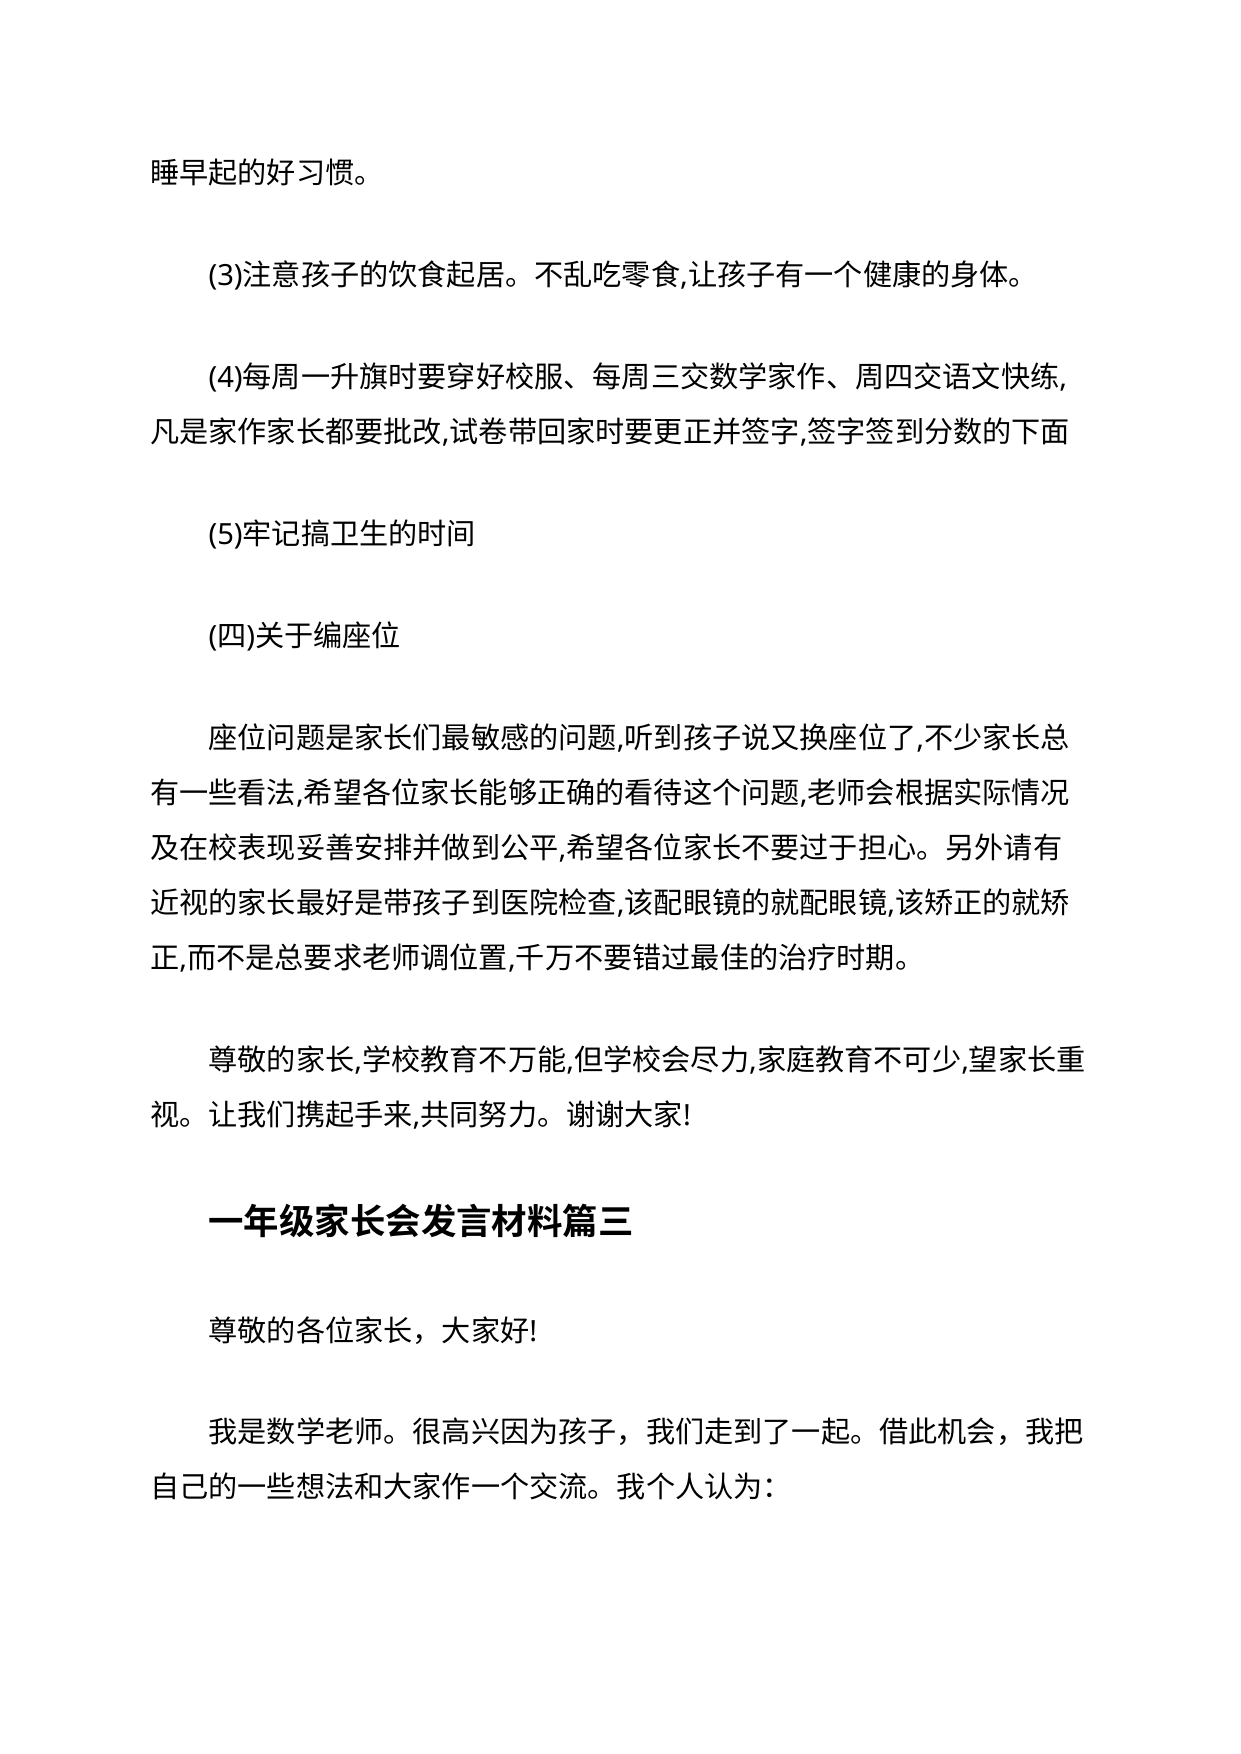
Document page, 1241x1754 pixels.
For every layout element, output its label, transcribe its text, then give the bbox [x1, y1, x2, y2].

text 一年级家长会发言材料篇三 [150, 1194, 1090, 1245]
text (四)关于编座位 [150, 613, 1090, 655]
text (4)每周一升旗时要穿好校服、每周三交数学家作、周四交语文快练,凡是家作家长都要批改,试卷带回家时要更正并签字,签字签到分数的下面 [150, 354, 1090, 451]
text (5)牢记搞卫生的时间 [150, 511, 1090, 553]
text 尊敬的各位家长，大家好! [150, 1307, 1090, 1349]
text 座位问题是家长们最敏感的问题,听到孩子说又换座位了,不少家长总有一些看法,希望各位家长能够正确的看待这个问题,老师会根据实际情况及在校表现妥善安排并做到公平,希望各位家长不要过于担心。另外请有近视的家长最好是带孩子到医院检查,该配眼镜的就配眼镜,该矫正的就矫正,而不是总要求老师调位置,千万不要错过最佳的治疗时期。 [150, 715, 1090, 977]
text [150, 150, 1090, 192]
text 尊敬的家长,学校教育不万能,但学校会尽力,家庭教育不可少,望家长重视。让我们携起手来,共同努力。谢谢大家! [150, 1037, 1090, 1134]
text (3)注意孩子的饮食起居。不乱吃零食,让孩子有一个健康的身体。 [150, 252, 1090, 294]
text 我是数学老师。很高兴因为孩子，我们走到了一起。借此机会，我把自己的一些想法和大家作一个交流。我个人认为： [150, 1409, 1090, 1506]
